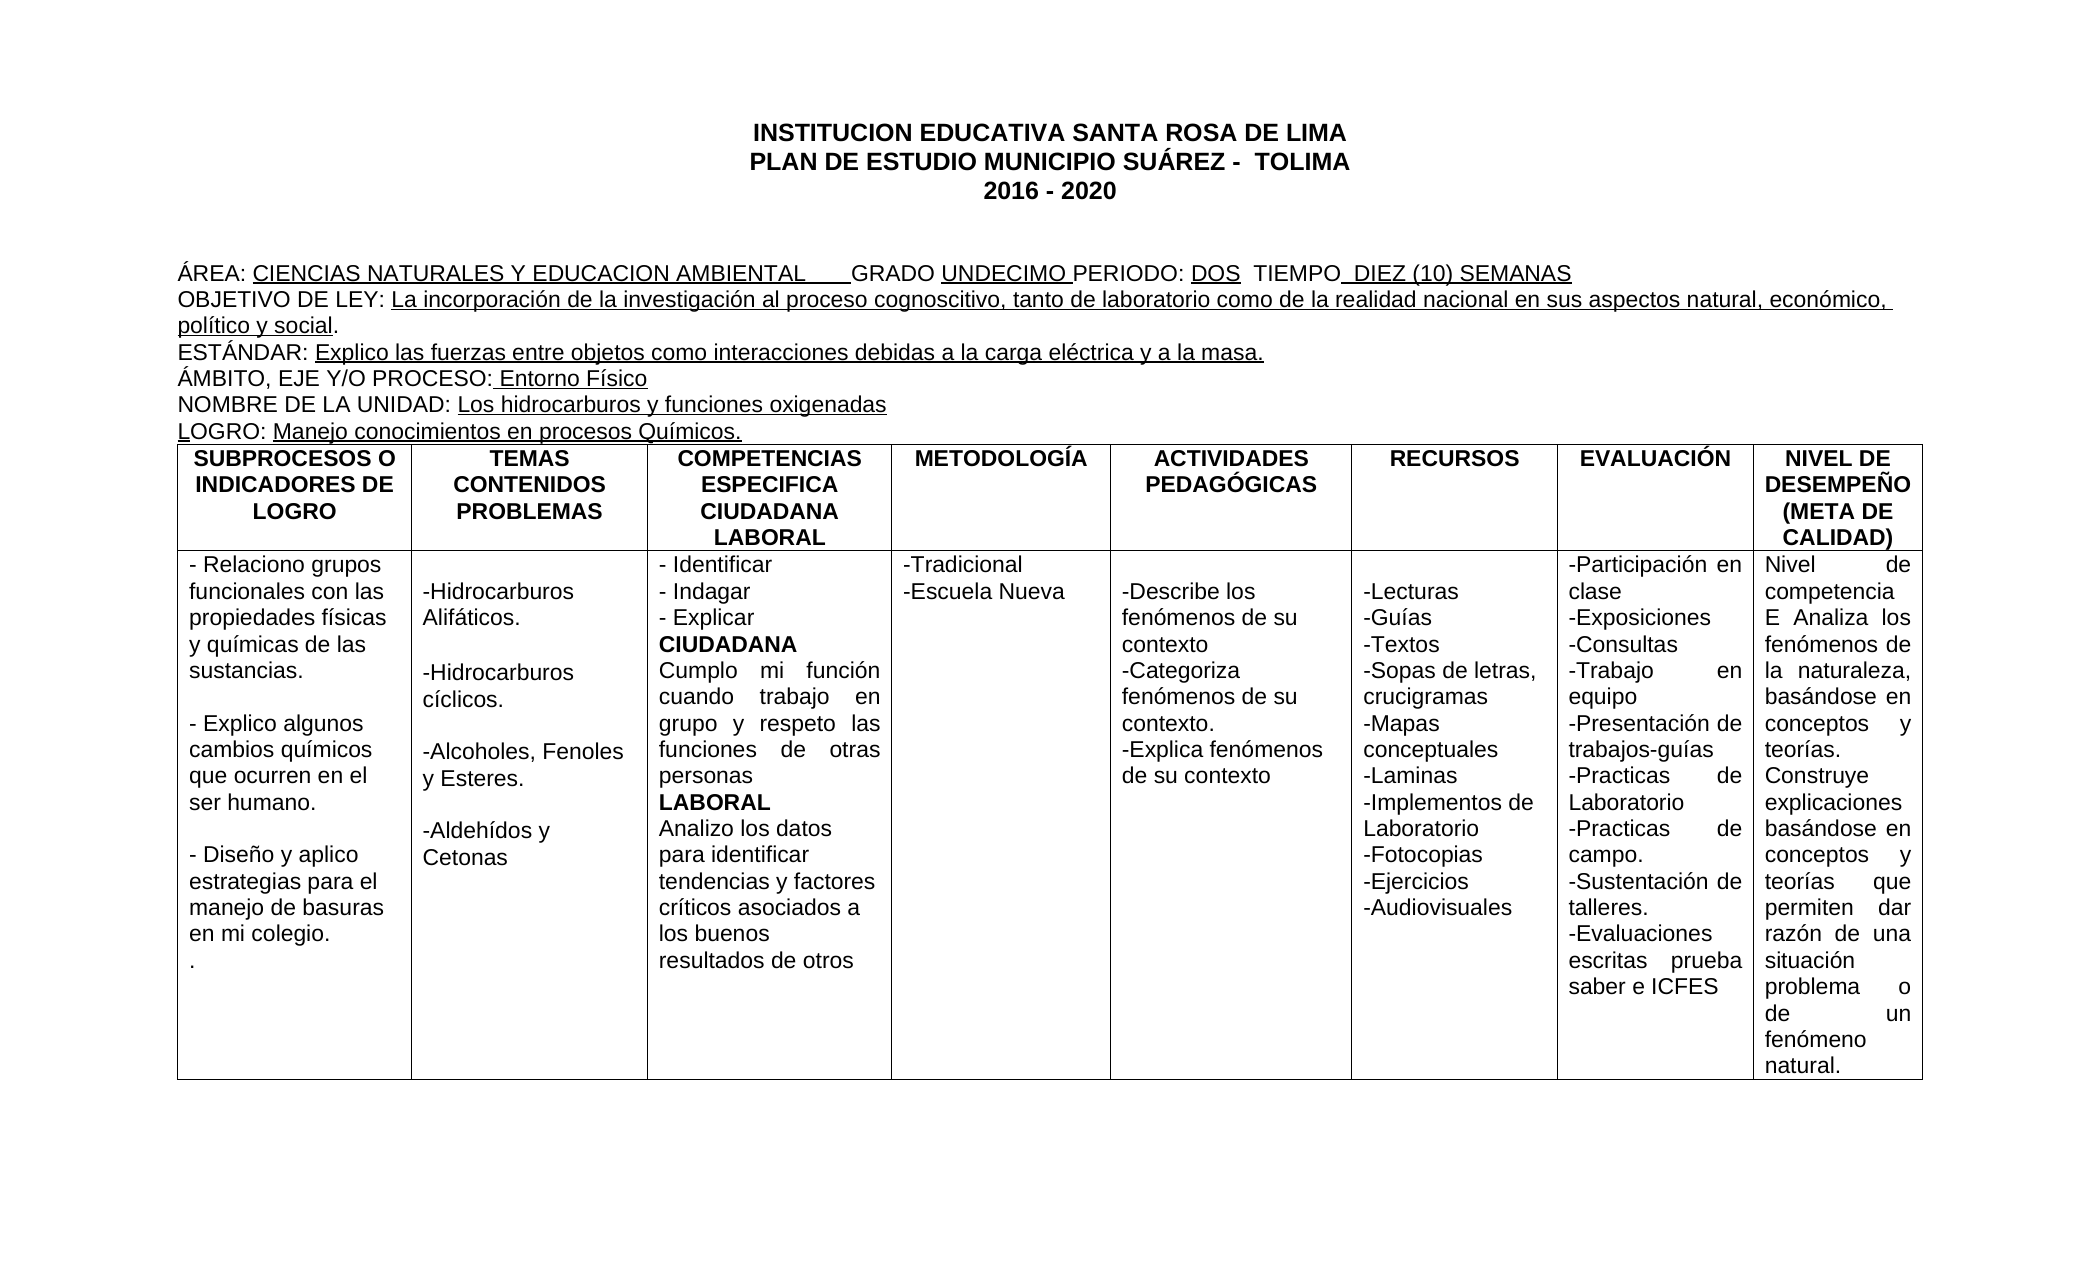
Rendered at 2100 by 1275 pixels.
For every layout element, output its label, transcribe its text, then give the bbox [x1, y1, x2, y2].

table_header NIVEL DE DESEMPEÑO (META DE CALIDAD) [1754, 445, 1922, 550]
text ESTÁNDAR: Explico las fuerzas entre objetos como interacciones debidas a la carga eléctrica y a la masa. [177, 338, 1923, 365]
table_header COMPETENCIAS ESPECIFICA CIUDADANA LABORAL [648, 445, 891, 550]
table_cell -Tradicional -Escuela Nueva [892, 551, 1110, 1078]
table_cell -Hidrocarburos Alifáticos. -Hidrocarburos cíclicos. -Alcoholes, Fenoles y Esteres. -Aldehídos y Cetonas [412, 551, 647, 1078]
table_header ACTIVIDADES PEDAGÓGICAS [1111, 445, 1351, 550]
table_cell -Lecturas -Guías -Textos -Sopas de letras, crucigramas -Mapas conceptuales -Laminas -Implementos de Laboratorio -Fotocopias -Ejercicios -Audiovisuales [1352, 551, 1557, 1078]
text LOGRO: Manejo conocimientos en procesos Químicos. [177, 418, 1923, 444]
text OBJETIVO DE LEY: La incorporación de la investigación al proceso cognoscitivo, tanto de laboratorio como de la realidad nacional en sus aspectos natural, económico, político y social. [177, 286, 1923, 338]
table_header EVALUACIÓN [1558, 445, 1753, 550]
table_header RECURSOS [1352, 445, 1557, 550]
table_cell Nivel de competencia E Analiza los fenómenos de la naturaleza, basándose en conceptos y teorías. Construye explicaciones basándose en conceptos y teorías que permiten dar razón de una situación problema o de un fenómeno natural. [1754, 551, 1922, 1078]
text ÁREA: CIENCIAS NATURALES Y EDUCACION AMBIENTAL GRADO UNDECIMO PERIODO: DOS TIEMPO DIEZ (10) SEMANAS [177, 259, 1923, 286]
table_cell - Relaciono grupos funcionales con las propiedades físicas y químicas de las sustancias. - Explico algunos cambios químicos que ocurren en el ser humano. - Diseño y aplico estrategias para el manejo de basuras en mi colegio. . [178, 551, 411, 1078]
text NOMBRE DE LA UNIDAD: Los hidrocarburos y funciones oxigenadas [177, 391, 1923, 418]
table_header TEMAS CONTENIDOS PROBLEMAS [412, 445, 647, 550]
table_cell -Describe los fenómenos de su contexto -Categoriza fenómenos de su contexto. -Explica fenómenos de su contexto [1111, 551, 1351, 1078]
table_cell - Identificar - Indagar - Explicar CIUDADANA Cumplo mi función cuando trabajo en grupo y respeto las funciones de otras personas LABORAL Analizo los datos para identificar tendencias y factores críticos asociados a los buenos resultados de otros [648, 551, 891, 1078]
table_header SUBPROCESOS O INDICADORES DE LOGRO [178, 445, 411, 550]
text ÁMBITO, EJE Y/O PROCESO: Entorno Físico [177, 365, 1923, 391]
table_cell -Participación en clase -Exposiciones -Consultas -Trabajo en equipo -Presentación de trabajos-guías -Practicas de Laboratorio -Practicas de campo. -Sustentación de talleres. -Evaluaciones escritas prueba saber e ICFES [1558, 551, 1753, 1078]
table_header METODOLOGÍA [892, 445, 1110, 550]
